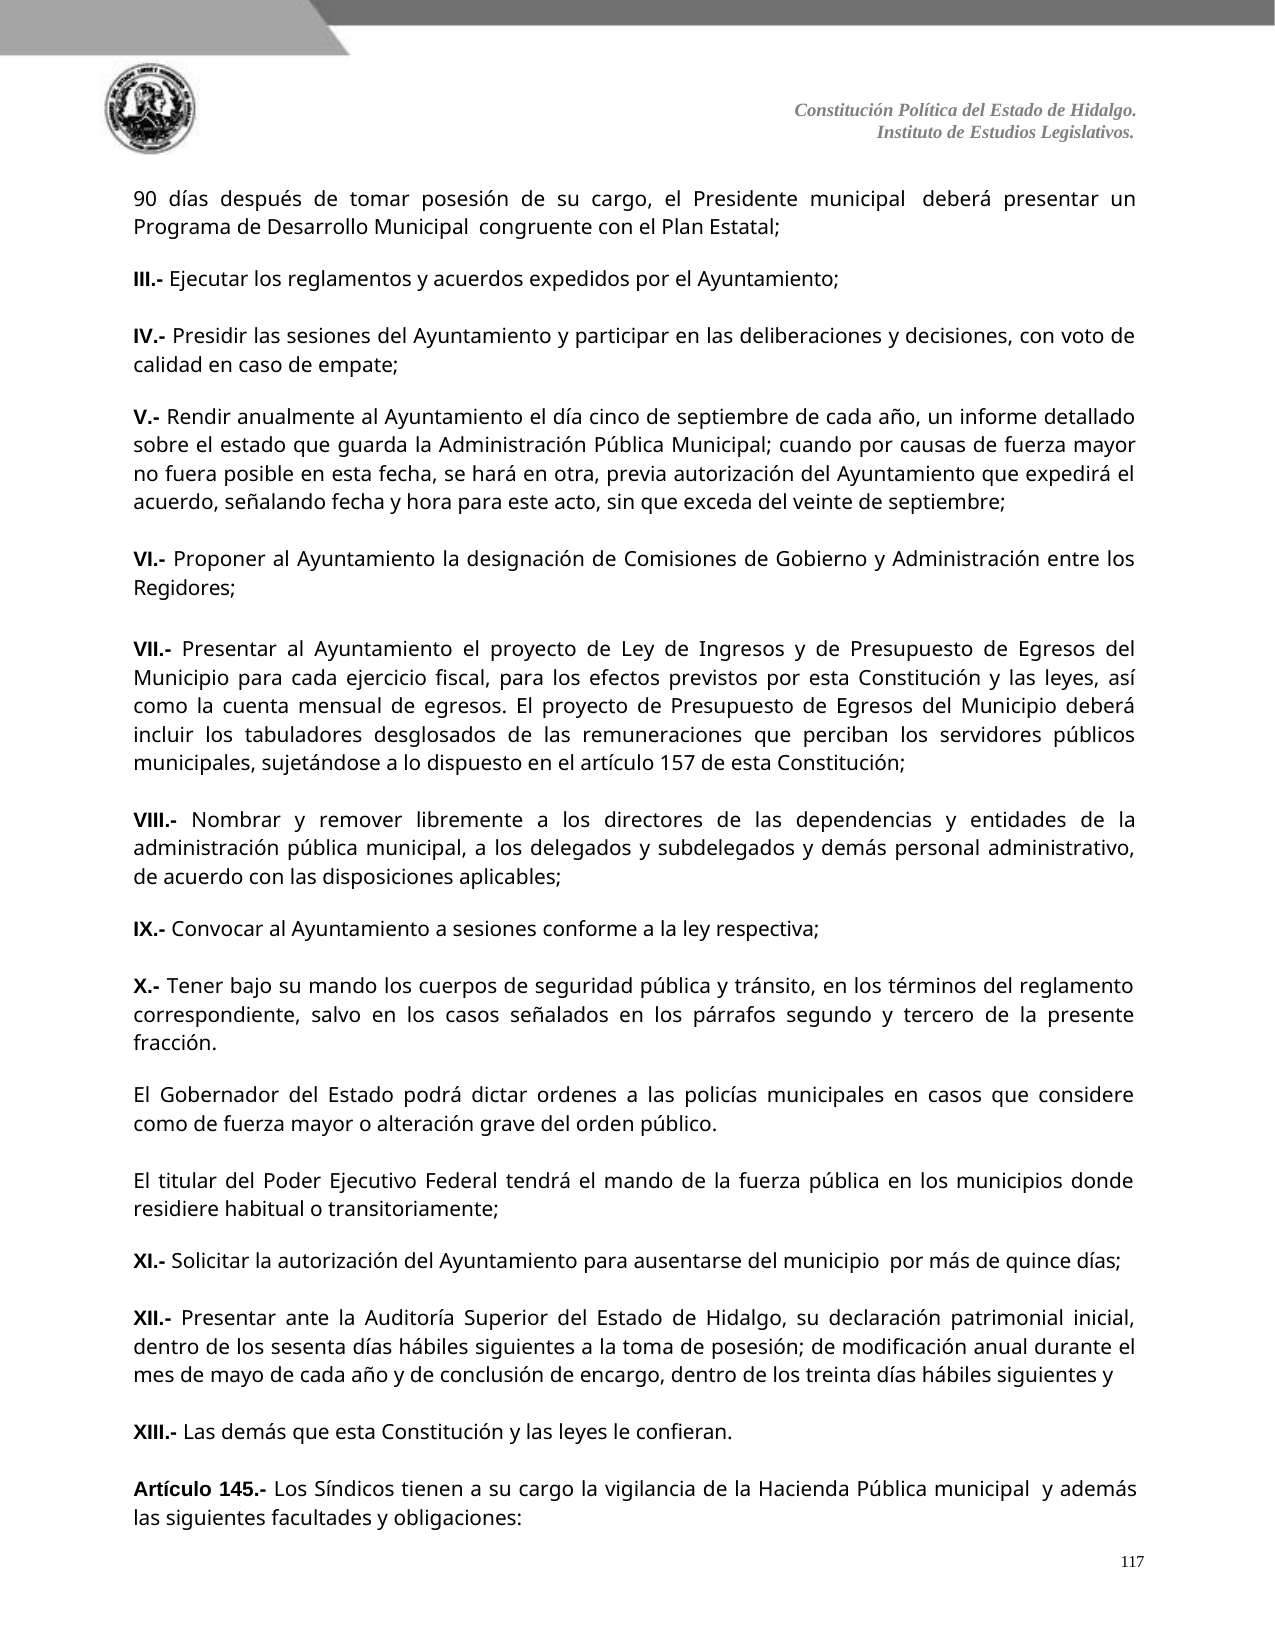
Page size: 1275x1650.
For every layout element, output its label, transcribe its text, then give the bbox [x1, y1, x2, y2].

text XII.- Presentar ante la Auditoría Superior del Estado de Hidalgo, su declaración patrimonial inicial, dentro de los sesenta días hábiles siguientes a la toma de posesión; de modificación anual durante el mes de mayo de cada año y de conclusión de encargo, dentro de los treinta días hábiles siguientes y [133, 1303, 1136, 1389]
picture [0, 0, 1275, 155]
text VI.- Proponer al Ayuntamiento la designación de Comisiones de Gobierno y Administración entre los Regidores; [133, 544, 1136, 601]
text El titular del Poder Ejecutivo Federal tendrá el mando de la fuerza pública en los municipios donde residiere habitual o transitoriamente; [133, 1166, 1136, 1223]
text VIII.- Nombrar y remover libremente a los directores de las dependencias y entidades de la administración pública municipal, a los delegados y subdelegados y demás personal administrativo, de acuerdo con las disposiciones aplicables; [133, 805, 1137, 890]
text XIII.- Las demás que esta Constitución y las leyes le confieran. [133, 1417, 1148, 1446]
text IX.- Convocar al Ayuntamiento a sesiones conforme a la ley respectiva; [133, 914, 1148, 943]
text Artículo 145.- Los Síndicos tienen a su cargo la vigilancia de la Hacienda Pública municipal y además las siguientes facultades y obligaciones: [133, 1474, 1137, 1531]
text El Gobernador del Estado podrá dictar ordenes a las policías municipales en casos que considere como de fuerza mayor o alteración grave del orden público. [133, 1080, 1136, 1137]
text XI.- Solicitar la autorización del Ayuntamiento para ausentarse del municipio por más de quince días; [133, 1247, 1148, 1275]
text X.- Tener bajo su mando los cuerpos de seguridad pública y tránsito, en los términos del reglamento correspondiente, salvo en los casos señalados en los párrafos segundo y tercero de la presente fracción. [133, 971, 1136, 1057]
text IV.- Presidir las sesiones del Ayuntamiento y participar en las deliberaciones y decisiones, con voto de calidad en caso de empate; [133, 321, 1136, 378]
text III.- Ejecutar los reglamentos y acuerdos expedidos por el Ayuntamiento; [133, 264, 1148, 293]
text V.- Rendir anualmente al Ayuntamiento el día cinco de septiembre de cada año, un informe detallado sobre el estado que guarda la Administración Pública Municipal; cuando por causas de fuerza mayor no fuera posible en esta fecha, se hará en otra, previa autorización del Ayuntamiento que expedirá el acuerdo, señalando fecha y hora para este acto, sin que exceda del veinte de septiembre; [133, 402, 1137, 516]
text 90 días después de tomar posesión de su cargo, el Presidente municipal deberá presentar un Programa de Desarrollo Municipal congruente con el Plan Estatal; [133, 184, 1136, 241]
text VII.- Presentar al Ayuntamiento el proyecto de Ley de Ingresos y de Presupuesto de Egresos del Municipio para cada ejercicio fiscal, para los efectos previstos por esta Constitución y las leyes, así como la cuenta mensual de egresos. El proyecto de Presupuesto de Egresos del Municipio deberá incluir los tabuladores desglosados de las remuneraciones que perciban los servidores públicos municipales, sujetándose a lo dispuesto en el artículo 157 de esta Constitución; [133, 634, 1137, 777]
